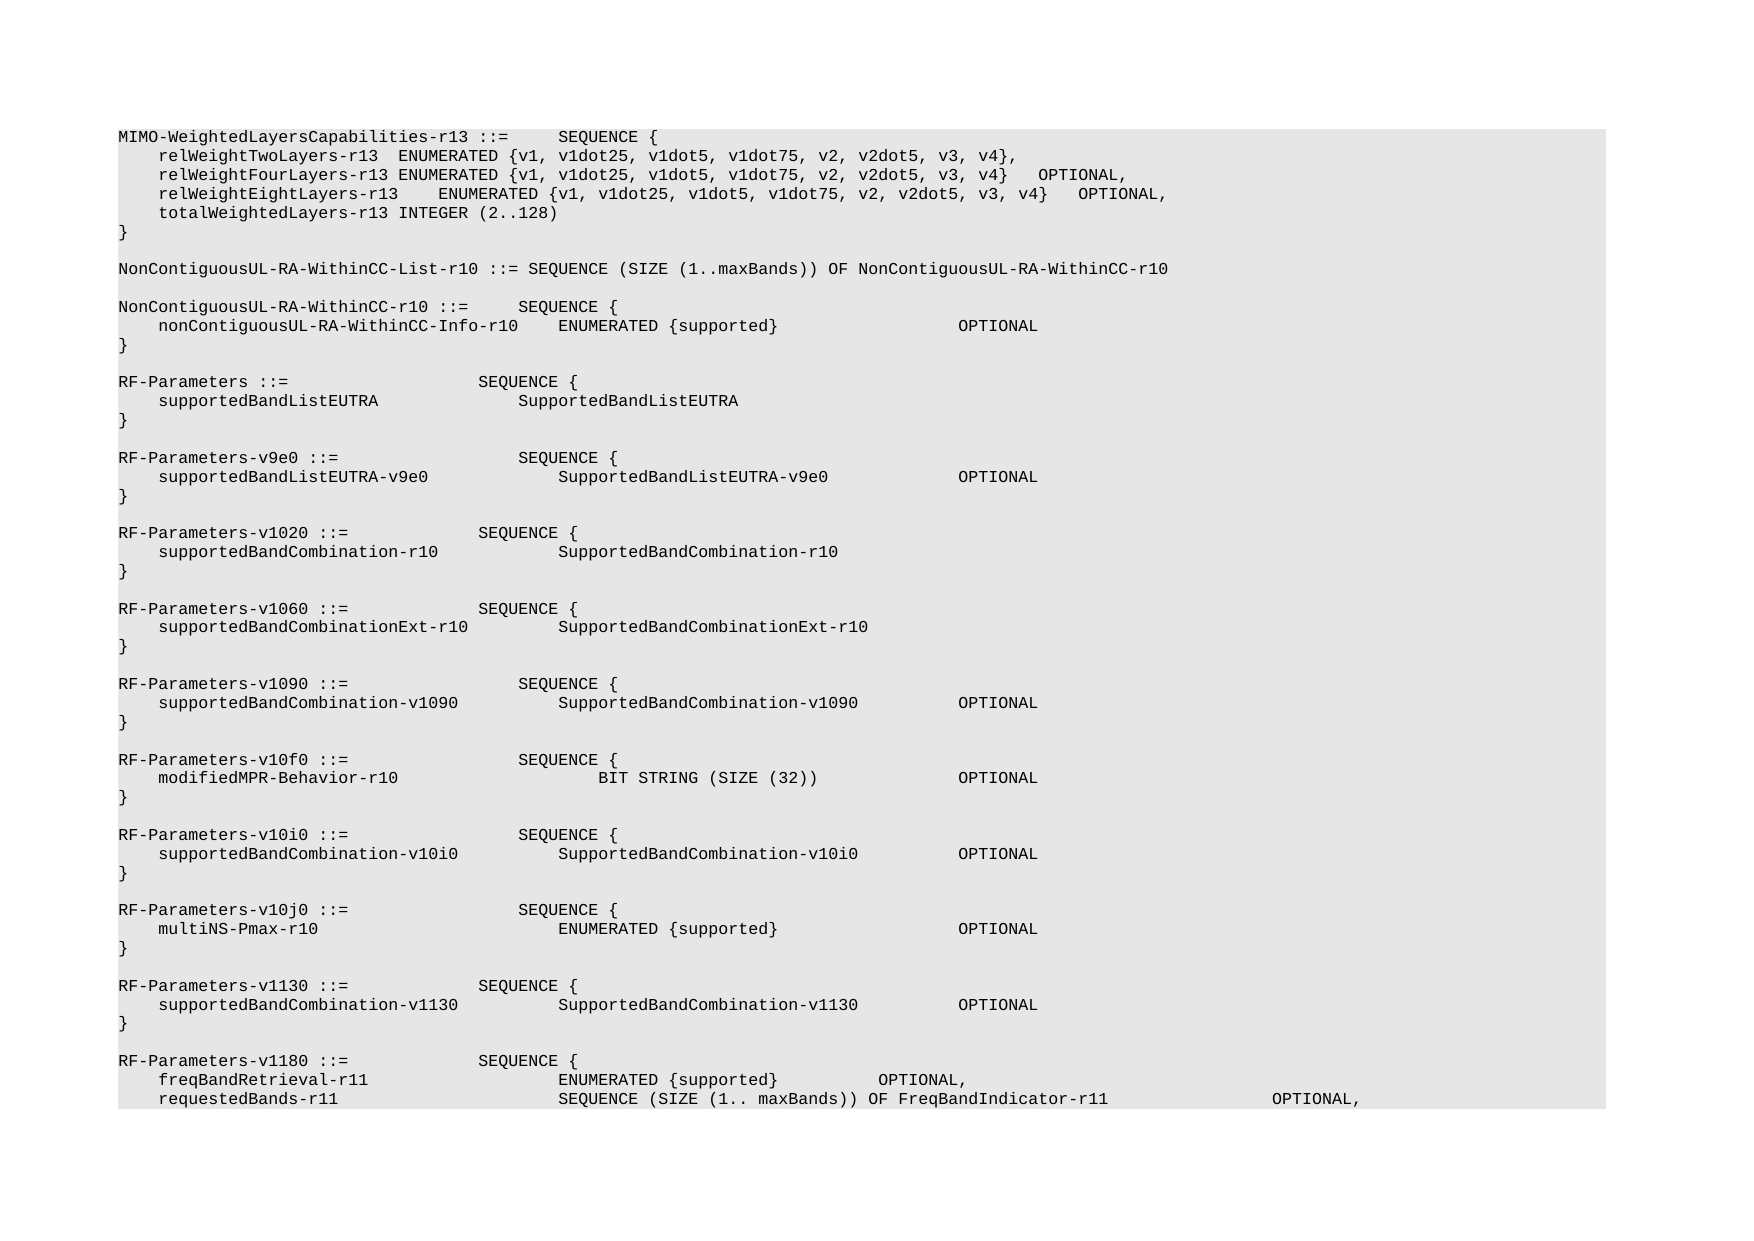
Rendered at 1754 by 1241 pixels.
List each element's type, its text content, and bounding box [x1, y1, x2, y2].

text RF-Parameters ::= SEQUENCE { [118, 374, 1606, 393]
text modifiedMPR-Behavior-r10 BIT STRING (SIZE (32)) OPTIONAL [118, 770, 1606, 789]
text RF-Parameters-v1020 ::= SEQUENCE { [118, 525, 1606, 544]
text } [118, 638, 1606, 657]
text } [118, 487, 1606, 506]
text RF-Parameters-v1060 ::= SEQUENCE { [118, 600, 1606, 619]
text supportedBandCombination-v1090 SupportedBandCombination-v1090 OPTIONAL [118, 694, 1606, 713]
text nonContiguousUL-RA-WithinCC-Info-r10 ENUMERATED {supported} OPTIONAL [118, 317, 1606, 336]
text relWeightFourLayers-r13 ENUMERATED {v1, v1dot25, v1dot5, v1dot75, v2, v2dot5, v3, v4} OPTIONAL, [118, 167, 1606, 185]
text totalWeightedLayers-r13 INTEGER (2..128) [118, 204, 1606, 223]
text RF-Parameters-v9e0 ::= SEQUENCE { [118, 449, 1606, 468]
text } [118, 1015, 1606, 1034]
text supportedBandCombination-v1130 SupportedBandCombination-v1130 OPTIONAL [118, 996, 1606, 1015]
text RF-Parameters-v10f0 ::= SEQUENCE { [118, 751, 1606, 770]
text } [118, 789, 1606, 808]
text } [118, 562, 1606, 581]
text RF-Parameters-v1130 ::= SEQUENCE { [118, 977, 1606, 996]
text } [118, 864, 1606, 883]
text MIMO-WeightedLayersCapabilities-r13 ::= SEQUENCE { [118, 129, 1606, 148]
text } [118, 223, 1606, 242]
text } [118, 939, 1606, 958]
text } [118, 412, 1606, 431]
text RF-Parameters-v1180 ::= SEQUENCE { [118, 1053, 1606, 1072]
text relWeightEightLayers-r13 ENUMERATED {v1, v1dot25, v1dot5, v1dot75, v2, v2dot5, v3, v4} OPTIONAL, [118, 185, 1606, 204]
text supportedBandListEUTRA-v9e0 SupportedBandListEUTRA-v9e0 OPTIONAL [118, 468, 1606, 487]
text multiNS-Pmax-r10 ENUMERATED {supported} OPTIONAL [118, 921, 1606, 939]
text supportedBandCombinationExt-r10 SupportedBandCombinationExt-r10 [118, 619, 1606, 638]
text NonContiguousUL-RA-WithinCC-r10 ::= SEQUENCE { [118, 298, 1606, 317]
text RF-Parameters-v10i0 ::= SEQUENCE { [118, 826, 1606, 845]
text requestedBands-r11 SEQUENCE (SIZE (1.. maxBands)) OF FreqBandIndicator-r11 OPTIONAL, [118, 1090, 1606, 1109]
text RF-Parameters-v1090 ::= SEQUENCE { [118, 676, 1606, 694]
text freqBandRetrieval-r11 ENUMERATED {supported} OPTIONAL, [118, 1072, 1606, 1090]
text RF-Parameters-v10j0 ::= SEQUENCE { [118, 902, 1606, 921]
text } [118, 713, 1606, 732]
text supportedBandListEUTRA SupportedBandListEUTRA [118, 393, 1606, 412]
text NonContiguousUL-RA-WithinCC-List-r10 ::= SEQUENCE (SIZE (1..maxBands)) OF NonContiguousUL-RA-WithinCC-r10 [118, 261, 1606, 280]
text supportedBandCombination-r10 SupportedBandCombination-r10 [118, 544, 1606, 562]
text supportedBandCombination-v10i0 SupportedBandCombination-v10i0 OPTIONAL [118, 845, 1606, 864]
text } [118, 336, 1606, 355]
text relWeightTwoLayers-r13 ENUMERATED {v1, v1dot25, v1dot5, v1dot75, v2, v2dot5, v3, v4}, [118, 148, 1606, 167]
